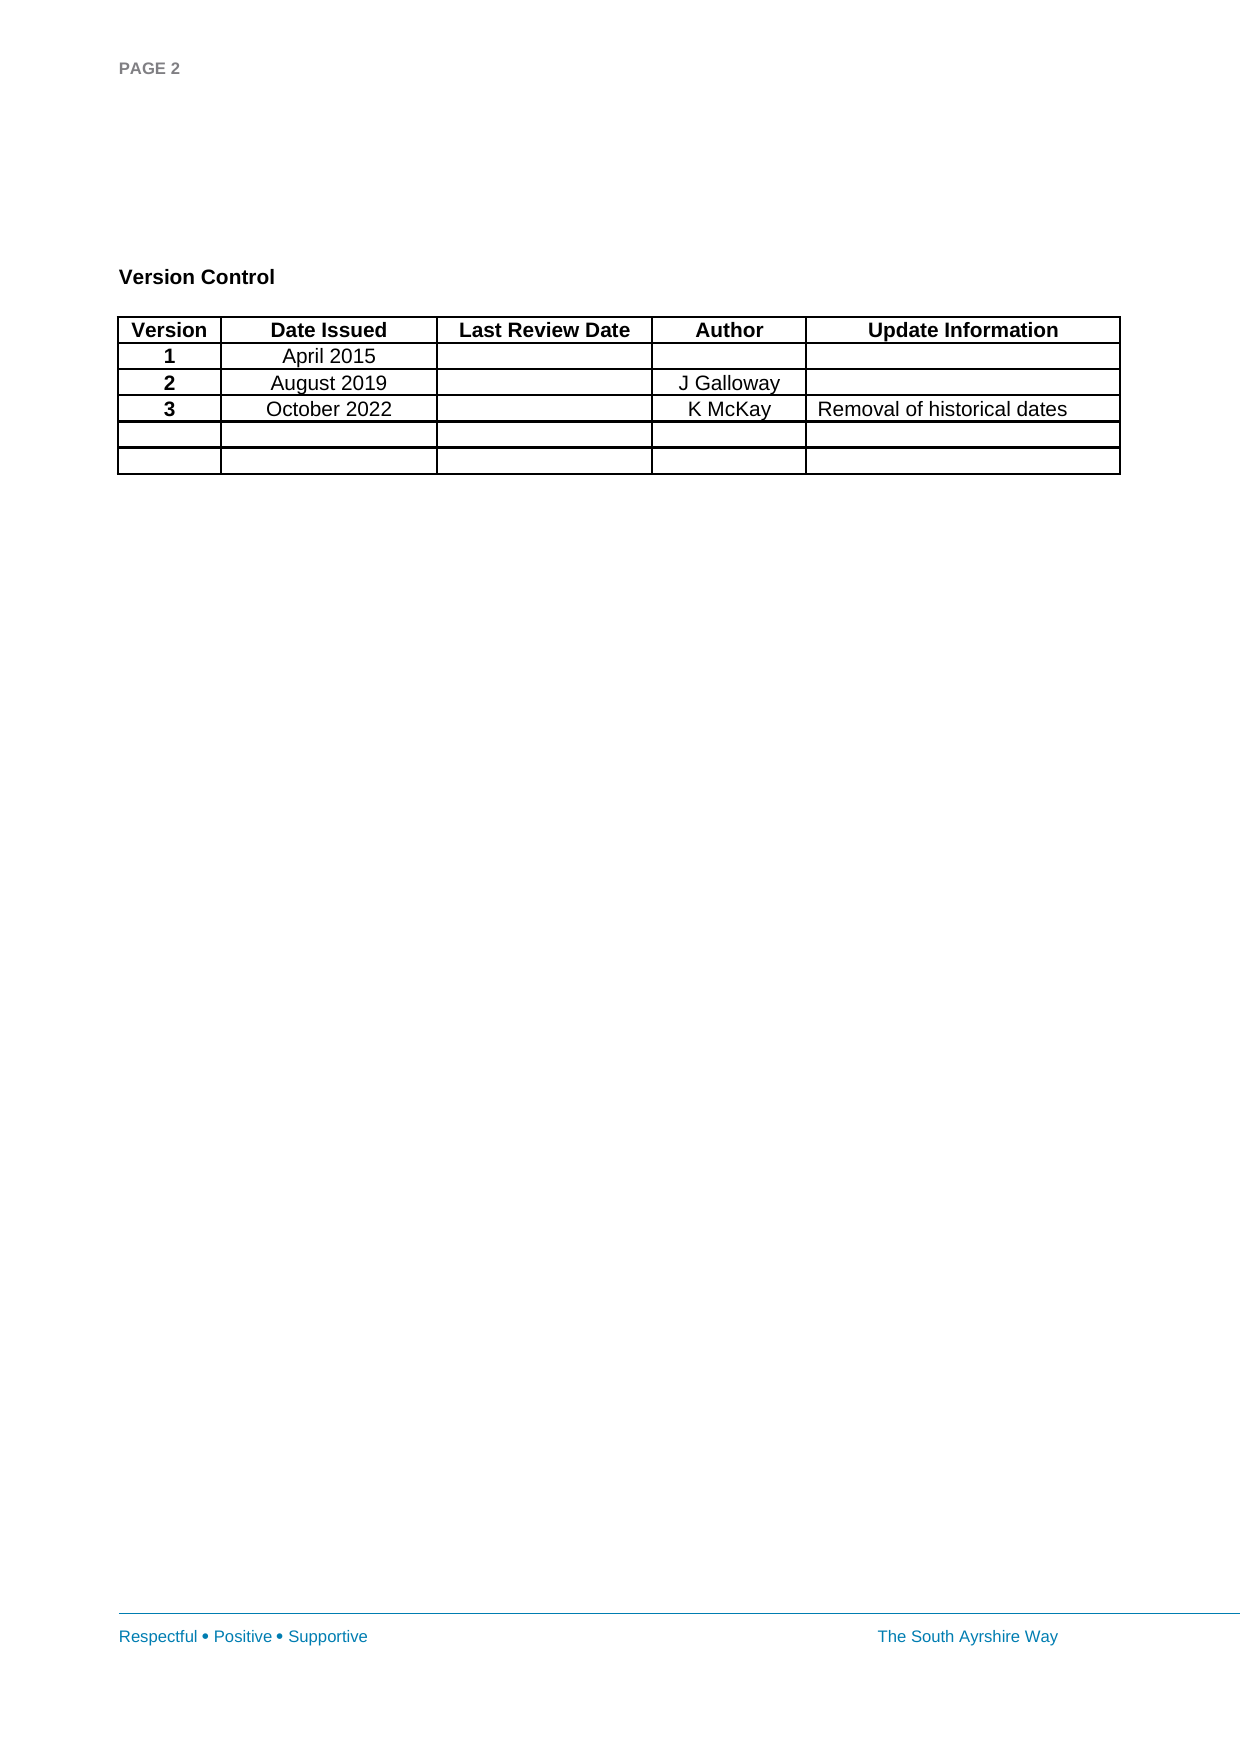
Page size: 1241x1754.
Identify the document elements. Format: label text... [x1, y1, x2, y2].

subtitle Version Control [119, 264, 1121, 288]
table_header Author [653, 318, 805, 342]
table_cell K McKay [653, 396, 805, 420]
table_cell [119, 423, 220, 446]
picture [214, 1631, 220, 1642]
table_cell [653, 449, 805, 472]
table_cell April 2015 [222, 344, 436, 368]
table_cell [222, 423, 436, 446]
table_cell [807, 370, 1119, 394]
table_cell [807, 423, 1119, 446]
table_header Update Information [807, 318, 1119, 342]
table_cell [438, 344, 651, 368]
table_cell J Galloway [653, 370, 805, 394]
table_header Last Review Date [438, 318, 651, 342]
table_cell 2 [119, 370, 220, 394]
table_cell October 2022 [222, 396, 436, 420]
table_cell Removal of historical dates [807, 396, 1119, 420]
table_cell [438, 423, 651, 446]
table_cell [438, 396, 651, 420]
table_cell [222, 449, 436, 472]
picture [119, 1631, 126, 1642]
table_header Date Issued [222, 318, 436, 342]
table_cell [807, 449, 1119, 472]
table_cell 3 [119, 396, 220, 420]
table_cell August 2019 [222, 370, 436, 394]
table_cell [119, 449, 220, 472]
table_cell [653, 344, 805, 368]
table_cell [807, 344, 1119, 368]
table_cell [438, 449, 651, 472]
table_header Version [119, 318, 220, 342]
table_cell 1 [119, 344, 220, 368]
picture [946, 1630, 952, 1642]
table_cell [438, 370, 651, 394]
table_cell [653, 423, 805, 446]
